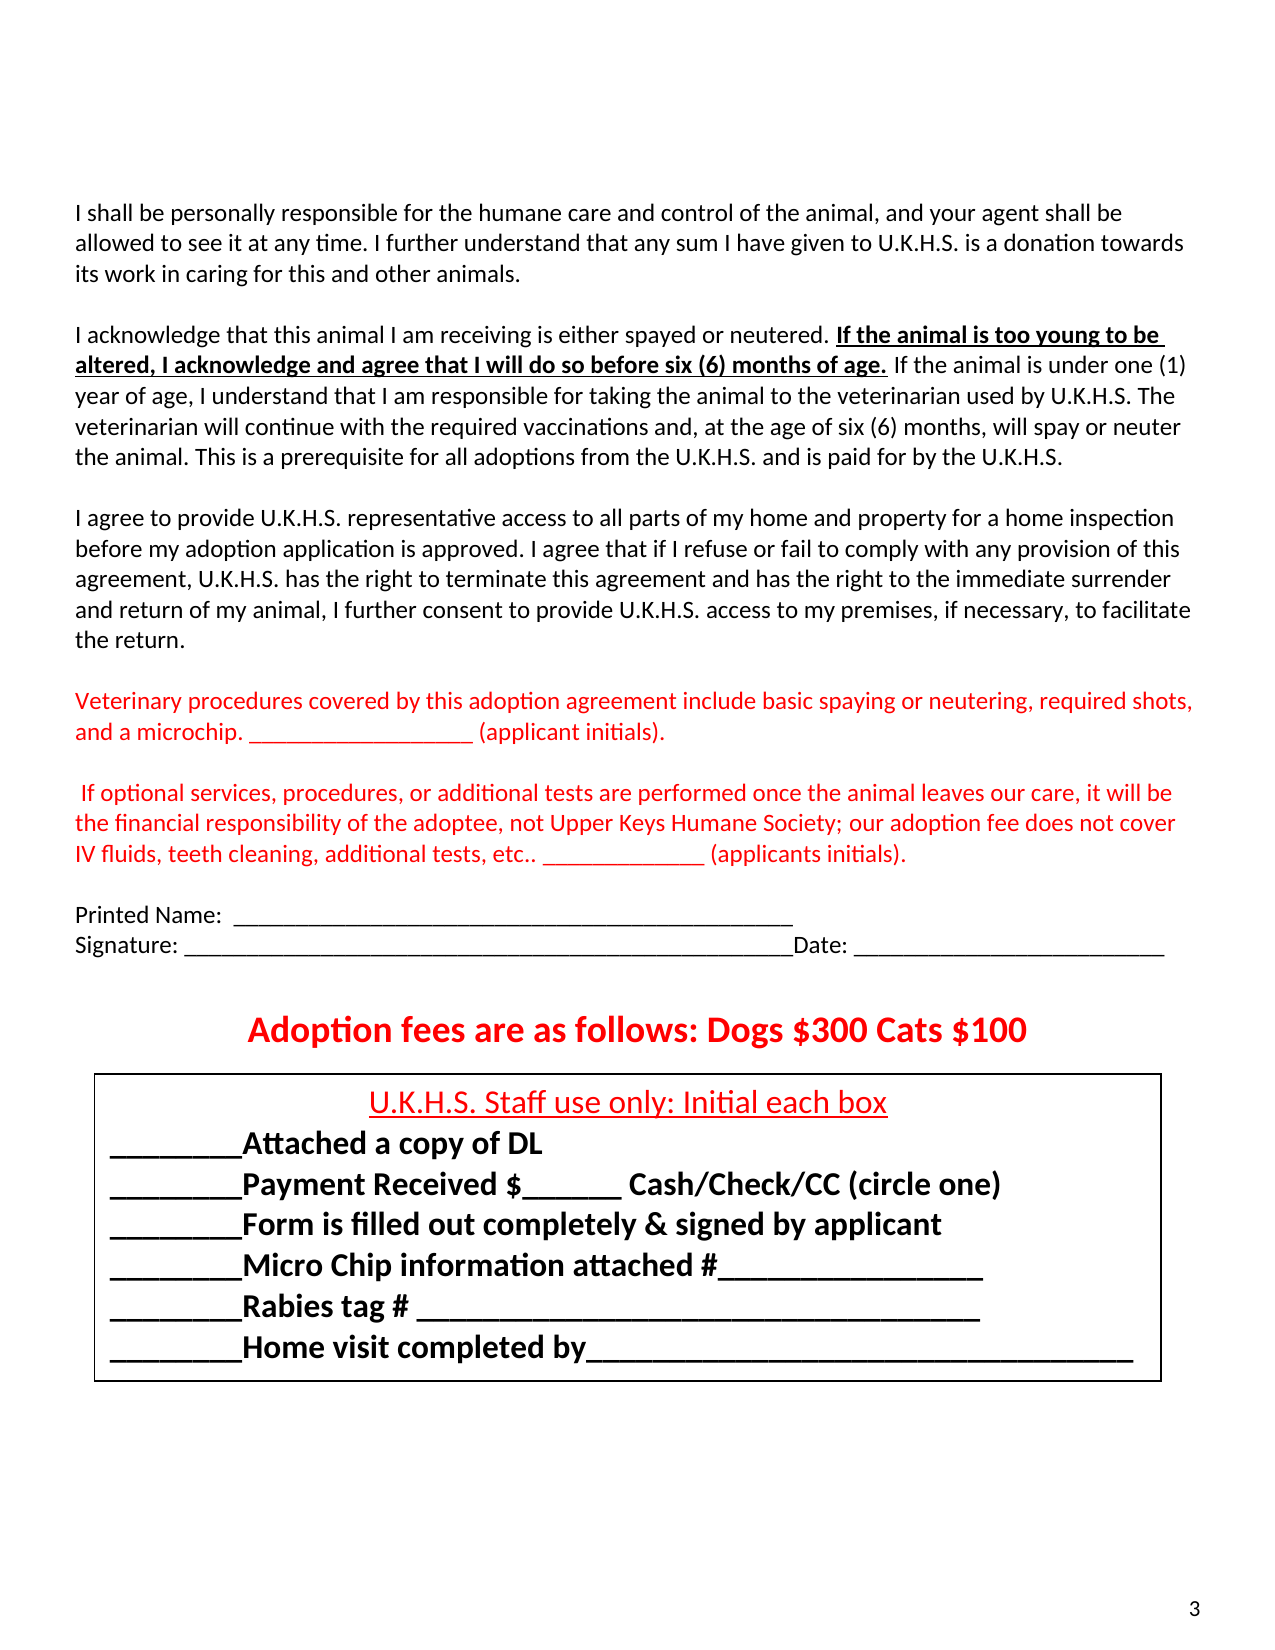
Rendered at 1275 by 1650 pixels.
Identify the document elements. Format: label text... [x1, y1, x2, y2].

text I acknowledge that this animal I am receiving is either spayed or neutered. If the animal is too young to be altered, I acknowledge and agree that I will do so before six (6) months of age. If the animal is under one (1) year of age, I understand that I am responsible for taking the animal to the veterinarian used by U.K.H.S. The veterinarian will continue with the required vaccinations and, at the age of six (6) months, will spay or neuter the animal. This is a prerequisite for all adoptions from the U.K.H.S. and is paid for by the U.K.H.S. [75, 319, 1200, 472]
text I agree to provide U.K.H.S. representative access to all parts of my home and property for a home inspection before my adoption application is approved. I agree that if I refuse or fail to comply with any provision of this agreement, U.K.H.S. has the right to terminate this agreement and has the right to the immediate surrender and return of my animal, I further consent to provide U.K.H.S. access to my premises, if necessary, to facilitate the return. [75, 502, 1200, 655]
text I shall be personally responsible for the humane care and control of the animal, and your agent shall be allowed to see it at any time. I further understand that any sum I have given to U.K.H.S. is a donation towards its work in caring for this and other animals. [75, 197, 1200, 289]
text If optional services, procedures, or additional tests are performed once the animal leaves our care, it will be the financial responsibility of the adoptee, not Upper Keys Humane Society; our adoption fee does not cover IV fluids, teeth cleaning, additional tests, etc.. _____________ (applicants initials). [75, 777, 1200, 868]
text Veterinary procedures covered by this adoption agreement include basic spaying or neutering, required shots, and a microchip. __________________ (applicant initials). [75, 685, 1200, 746]
text Signature: _________________________________________________Date: _________________________ [75, 929, 1200, 960]
text Printed Name: _____________________________________________ [75, 899, 1200, 929]
text Adoption fees are as follows: Dogs $300 Cats $100 [75, 1006, 1200, 1052]
